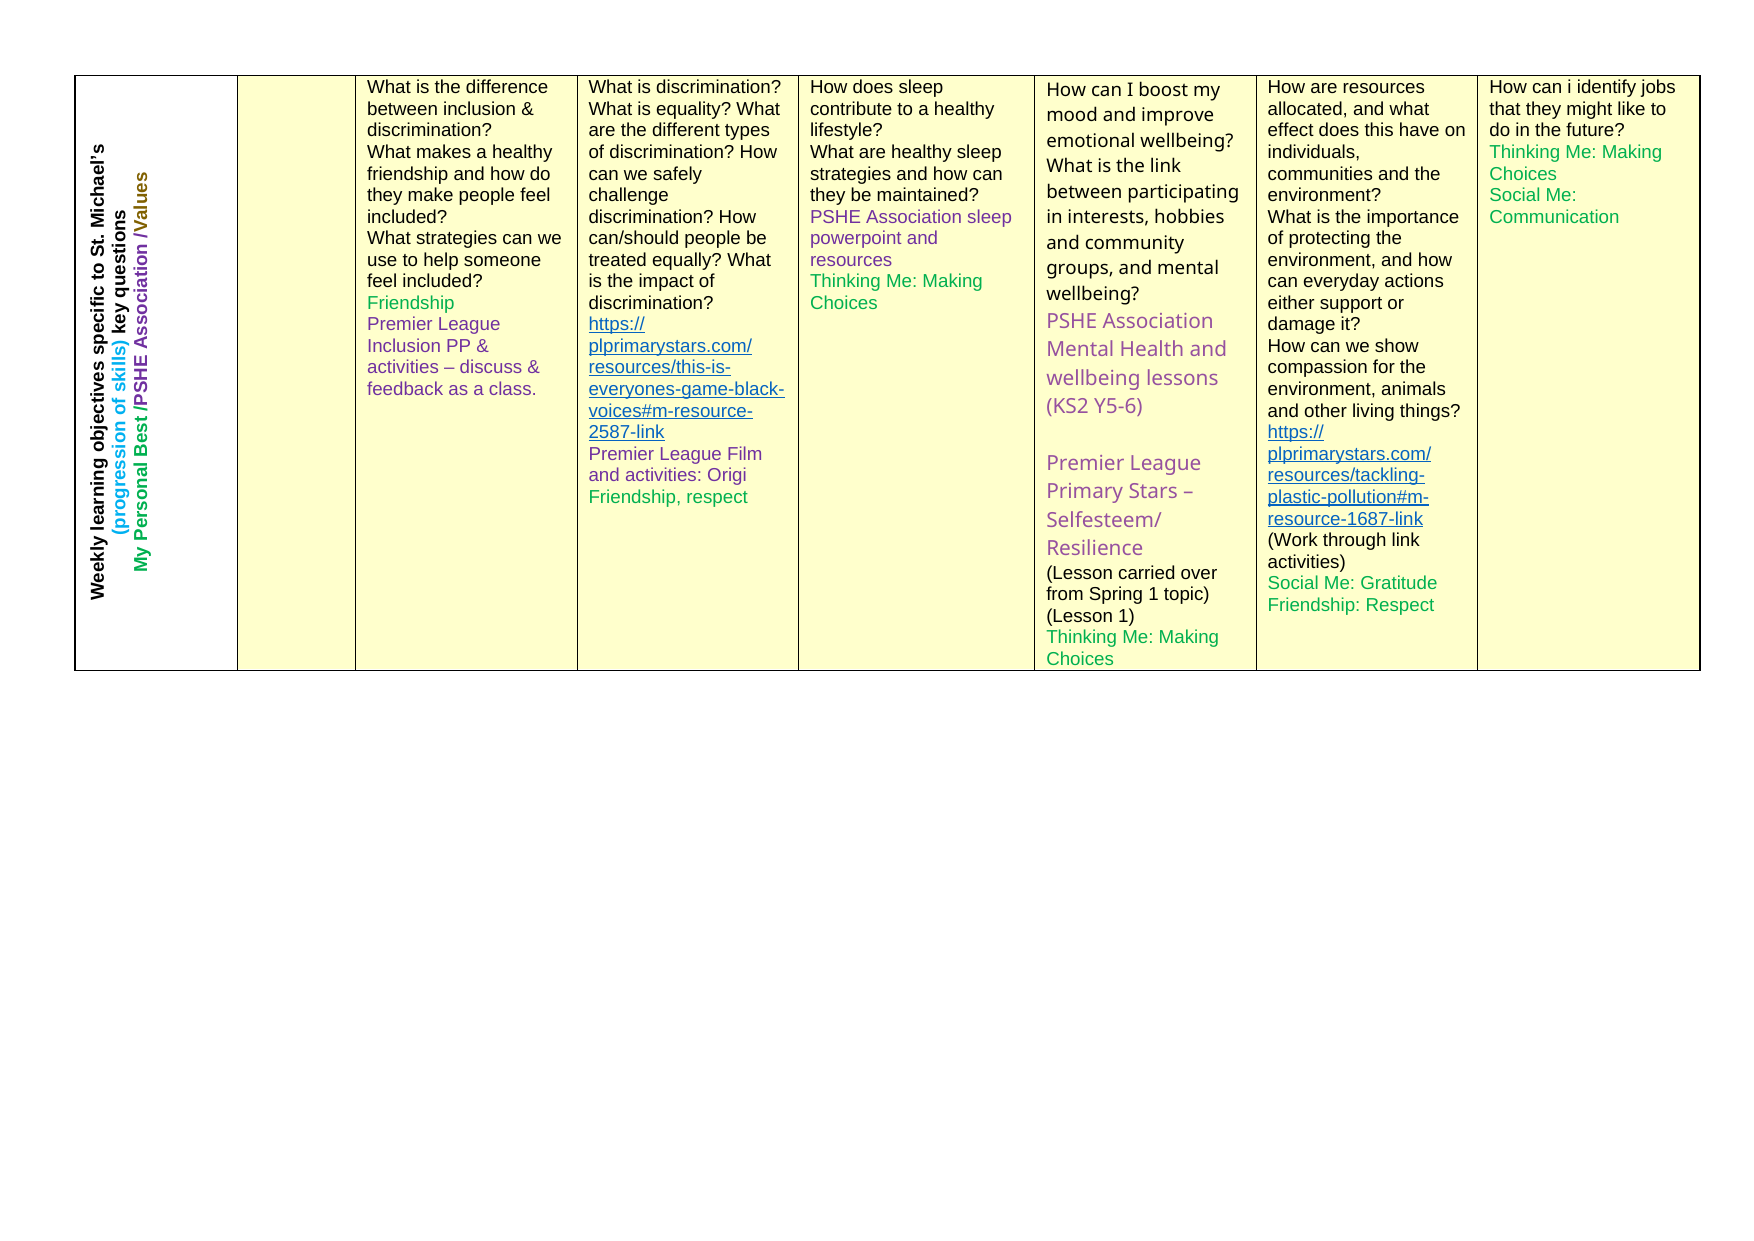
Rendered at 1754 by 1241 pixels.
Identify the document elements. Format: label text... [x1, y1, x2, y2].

table_header How can I boost my mood and improve emotional wellbeing? What is the link between participating in interests, hobbies and community groups, and mental wellbeing? PSHE Association Mental Health and wellbeing lessons (KS2 Y5-6) Premier League Primary Stars – Selfesteem/ Resilience (Lesson carried over from Spring 1 topic) (Lesson 1) Thinking Me: Making Choices [1035, 76, 1256, 669]
table_header How are resources allocated, and what effect does this have on individuals, communities and the environment? What is the importance of protecting the environment, and how can everyday actions either support or damage it? How can we show compassion for the environment, animals and other living things? https://plprimarystars.com/resources/tackling-plastic-pollution#m-resource-1687-link (Work through link activities) Social Me: Gratitude Friendship: Respect [1257, 76, 1477, 669]
table_header How can i identify jobs that they might like to do in the future? Thinking Me: Making Choices Social Me: Communication [1478, 76, 1699, 669]
table_header What is the difference between inclusion & discrimination? What makes a healthy friendship and how do they make people feel included? What strategies can we use to help someone feel included? Friendship Premier League Inclusion PP & activities – discuss & feedback as a class. [356, 76, 577, 669]
table_header Weekly learning objectives specific to St. Michael’s (progression of skills) key questions My Personal Best /PSHE Association /Values [76, 76, 237, 669]
table_header How does sleep contribute to a healthy lifestyle? What are healthy sleep strategies and how can they be maintained? PSHE Association sleep powerpoint and resources Thinking Me: Making Choices [799, 76, 1034, 669]
table_header What is discrimination? What is equality? What are the different types of discrimination? How can we safely challenge discrimination? How can/should people be treated equally? What is the impact of discrimination? https://plprimarystars.com/resources/this-is-everyones-game-black-voices#m-resource-2587-link Premier League Film and activities: Origi Friendship, respect [578, 76, 798, 669]
table_header [238, 76, 355, 669]
